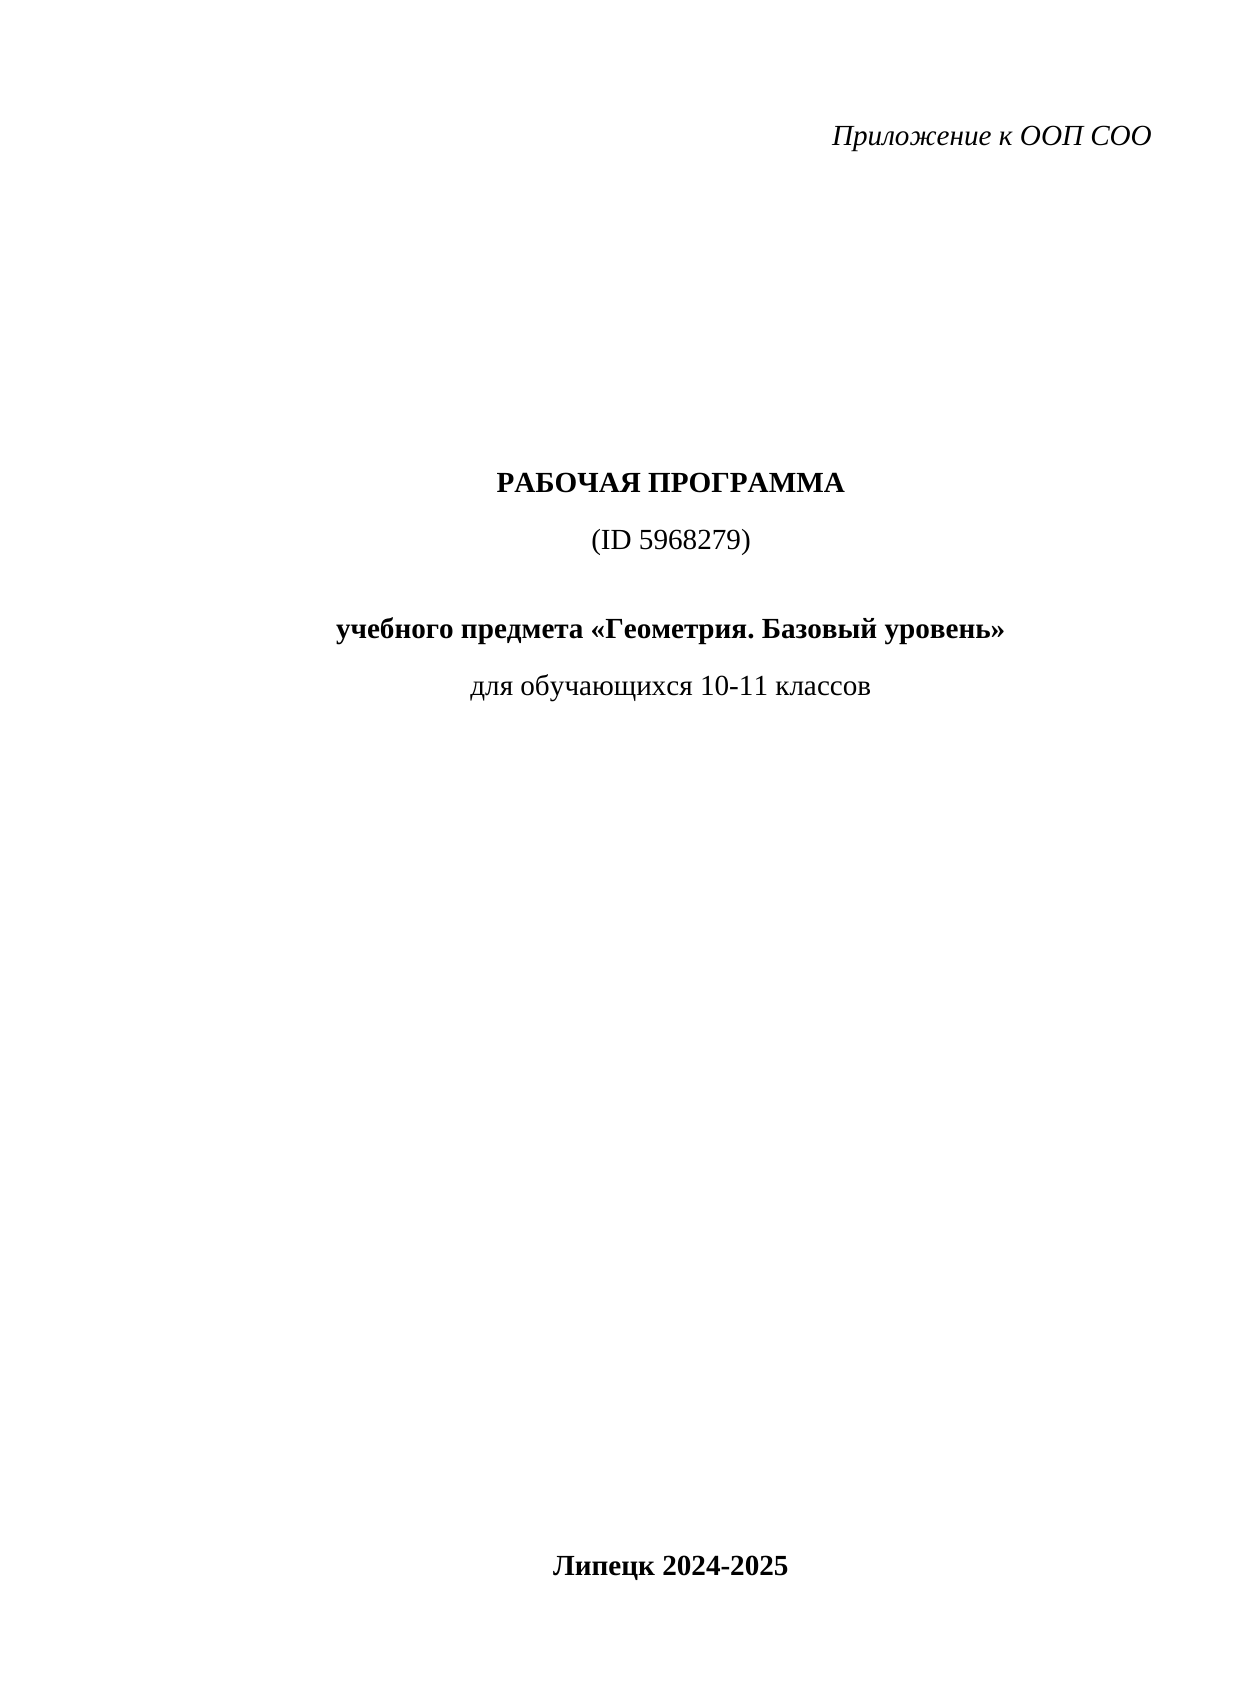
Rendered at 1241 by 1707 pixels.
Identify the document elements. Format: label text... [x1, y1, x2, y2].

text Приложение к ООП СОО [190, 118, 1152, 152]
text РАБОЧАЯ ПРОГРАММА [190, 465, 1152, 498]
text Липецк 2024-2025 [190, 1548, 1152, 1581]
text для обучающихся 10-11 классов [190, 668, 1152, 701]
text учебного предмета «Геометрия. Базовый уровень» [190, 611, 1152, 644]
text (ID 5968279) [190, 522, 1152, 555]
